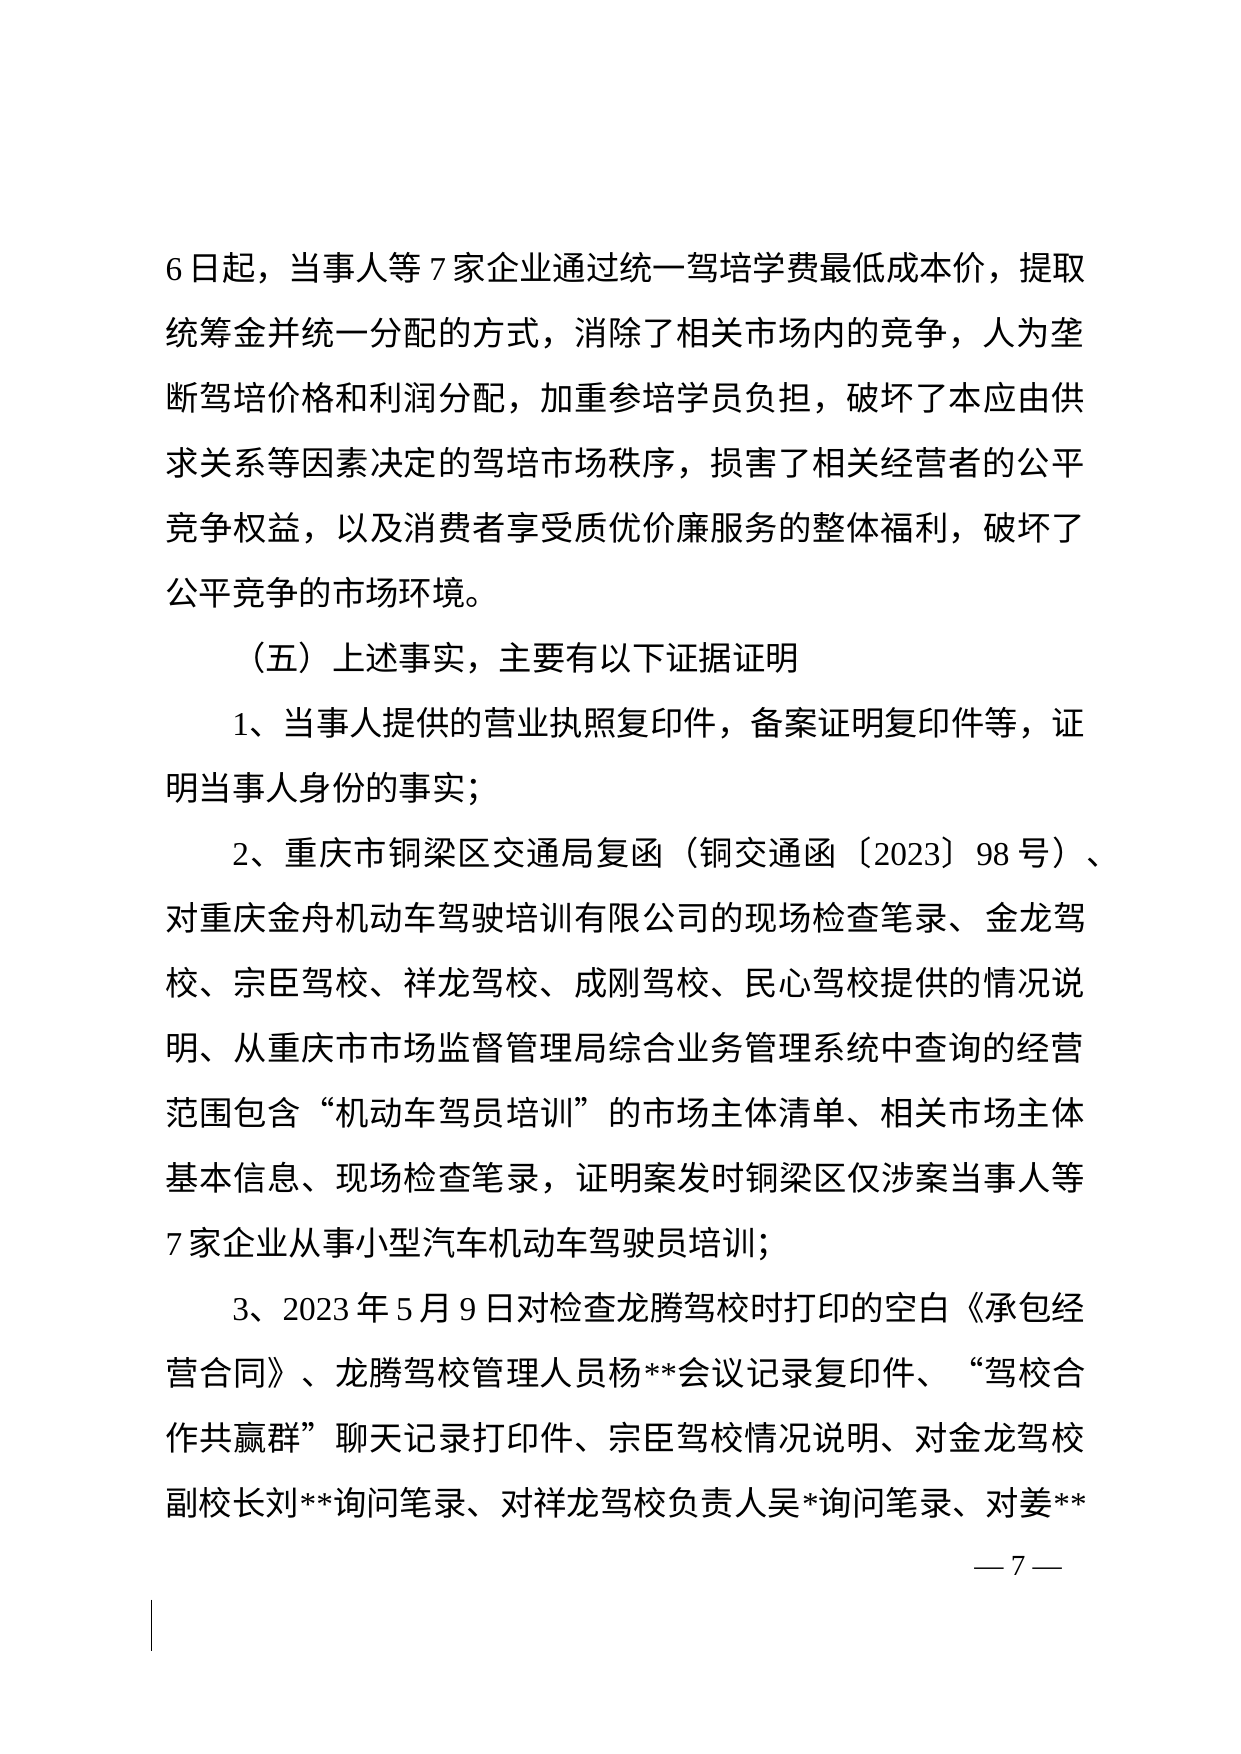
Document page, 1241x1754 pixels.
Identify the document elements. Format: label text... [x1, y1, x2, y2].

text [165, 1273, 1087, 1533]
text （五）上述事实，主要有以下证据证明 [165, 623, 1087, 688]
text 2、重庆市铜梁区交通局复函（铜交通函〔2023〕98号）、对重庆金舟机动车驾驶培训有限公司的现场检查笔录、金龙驾校、宗臣驾校、祥龙驾校、成刚驾校、民心驾校提供的情况说明、从重庆市市场监督管理局综合业务管理系统中查询的经营范围包含“机动车驾员培训”的市场主体清单、相关市场主体基本信息、现场检查笔录，证明案发时铜梁区仅涉案当事人等7家企业从事小型汽车机动车驾驶员培训； [165, 818, 1087, 1273]
text 1、当事人提供的营业执照复印件，备案证明复印件等，证明当事人身份的事实； [165, 688, 1087, 818]
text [165, 233, 1087, 623]
